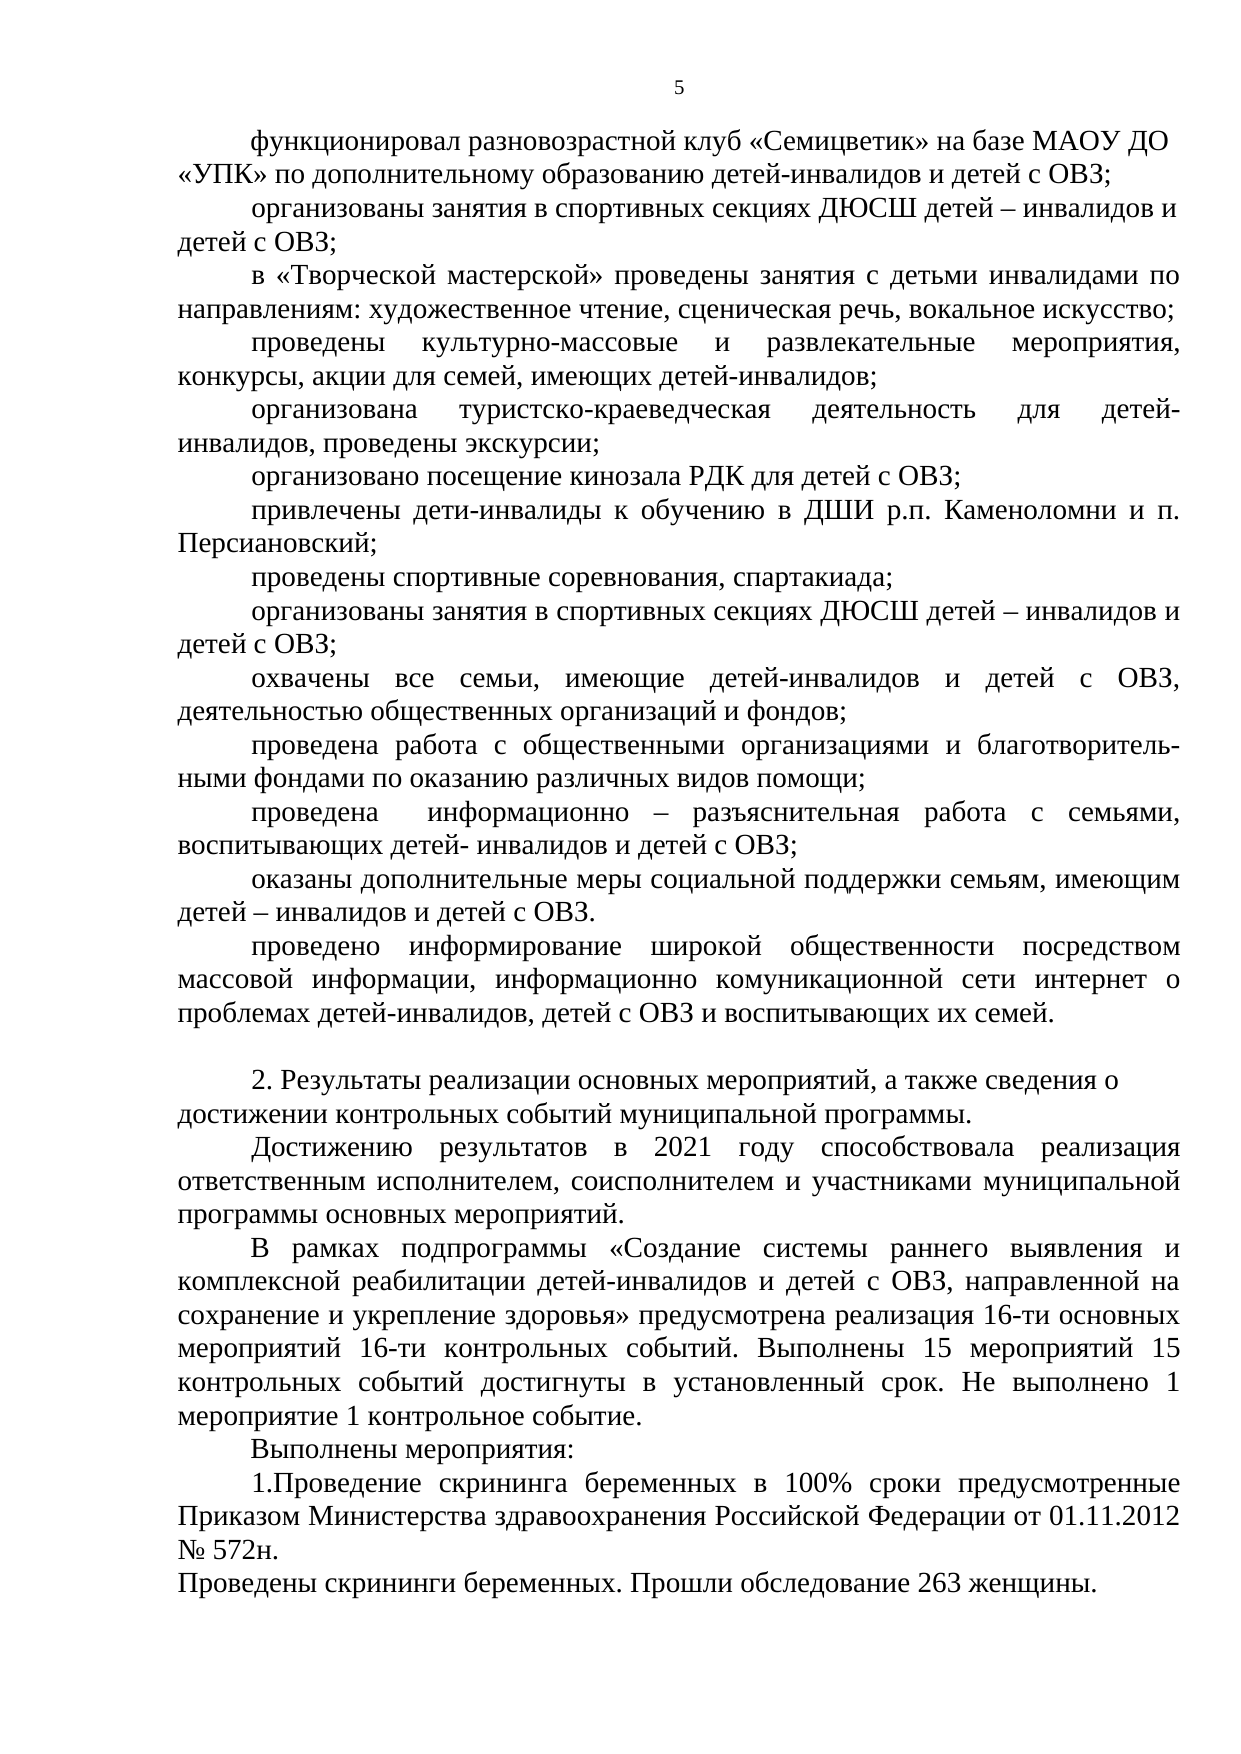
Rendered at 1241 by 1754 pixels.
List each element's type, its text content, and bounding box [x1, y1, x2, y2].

text организованы занятия в спортивных секциях ДЮСШ детей – инвалидов и детей с ОВЗ; [177, 190, 1181, 257]
text охвачены все семьи, имеющие детей-инвалидов и детей с ОВЗ, деятельностью общественных организаций и фондов; [177, 660, 1181, 727]
text организована туристско-краеведческая деятельность для детей-инвалидов, проведены экскурсии; [177, 391, 1181, 458]
text Выполнены мероприятия: [177, 1431, 1181, 1465]
text проведена работа с общественными организациями и благотворитель-ными фондами по оказанию различных видов помощи; [177, 727, 1181, 794]
text функционировал разновозрастной клуб «Семицветик» на базе МАОУ ДО «УПК» по дополнительному образованию детей-инвалидов и детей с ОВЗ; [177, 123, 1181, 190]
text проведена информационно – разъяснительная работа с семьями, воспитывающих детей- инвалидов и детей с ОВЗ; [177, 794, 1181, 861]
text организовано посещение кинозала РДК для детей с ОВЗ; [177, 458, 1181, 492]
text проведены культурно-массовые и развлекательные мероприятия, конкурсы, акции для семей, имеющих детей-инвалидов; [177, 324, 1181, 391]
text оказаны дополнительные меры социальной поддержки семьям, имеющим детей – инвалидов и детей с ОВЗ. [177, 861, 1181, 928]
text Проведены скрининги беременных. Прошли обследование 263 женщины. [177, 1565, 1181, 1599]
text 1.Проведение скрининга беременных в 100% сроки предусмотренные Приказом Министерства здравоохранения Российской Федерации от 01.11.2012 № 572н. [177, 1465, 1181, 1565]
text организованы занятия в спортивных секциях ДЮСШ детей – инвалидов и детей с ОВЗ; [177, 593, 1181, 660]
text 2. Результаты реализации основных мероприятий, а также сведения о достижении контрольных событий муниципальной программы. [177, 1062, 1181, 1129]
text проведены спортивные соревнования, спартакиада; [177, 559, 1181, 593]
text в «Творческой мастерской» проведены занятия с детьми инвалидами по направлениям: художественное чтение, сценическая речь, вокальное искусство; [177, 257, 1181, 324]
text привлечены дети-инвалиды к обучению в ДШИ р.п. Каменоломни и п. Персиановский; [177, 492, 1181, 559]
text В рамках подпрограммы «Создание системы раннего выявления и комплексной реабилитации детей-инвалидов и детей с ОВЗ, направленной на сохранение и укрепление здоровья» предусмотрена реализация 16-ти основных мероприятий 16-ти контрольных событий. Выполнены 15 мероприятий 15 контрольных событий достигнуты в установленный срок. Не выполнено 1 мероприятие 1 контрольное событие. [177, 1230, 1181, 1431]
text проведено информирование широкой общественности посредством массовой информации, информационно комуникационной сети интернет о проблемах детей-инвалидов, детей с ОВЗ и воспитывающих их семей. [177, 928, 1181, 1029]
text Достижению результатов в 2021 году способствовала реализация ответственным исполнителем, соисполнителем и участниками муниципальной программы основных мероприятий. [177, 1129, 1181, 1230]
